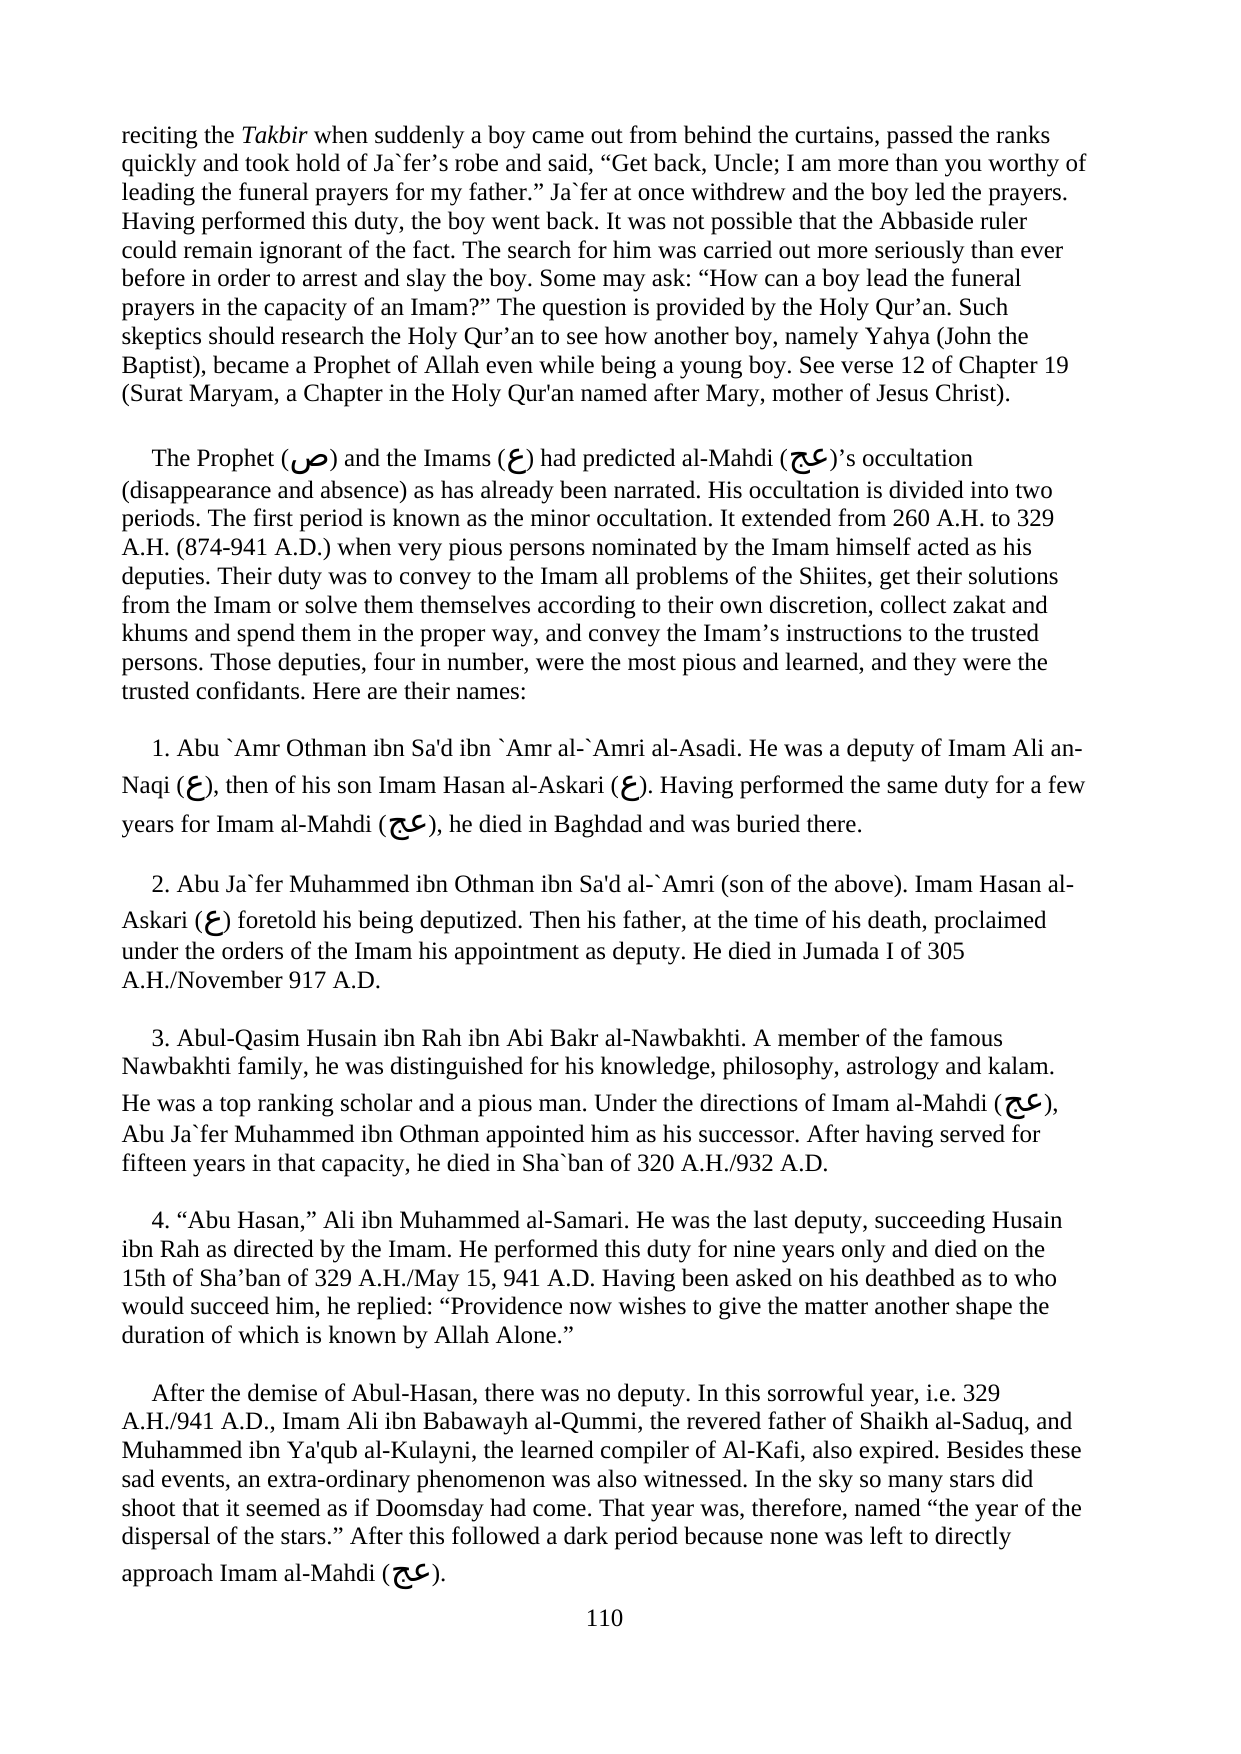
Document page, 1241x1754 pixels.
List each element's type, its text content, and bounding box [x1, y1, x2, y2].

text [121, 120, 1087, 407]
text 2. Abu Ja`fer Muhammed ibn Othman ibn Sa'd al-`Amri (son of the above). Imam Hasan al-Askari (ﻉ) foretold his being deputized. Then his father, at the time of his death, proclaimed under the orders of the Imam his appointment as deputy. He died in Jumada I of 305 A.H./November 917 A.D. [121, 869, 1087, 994]
text The Prophet (ﺹ) and the Imams (ﻉ) had predicted al-Mahdi (عج)’s occultation (disappearance and absence) as has already been narrated. His occultation is divided into two periods. The first period is known as the minor occultation. It extended from 260 A.H. to 329 A.H. (874-941 A.D.) when very pious persons nominated by the Imam himself acted as his deputies. Their duty was to convey to the Imam all problems of the Shiites, get their solutions from the Imam or solve them themselves according to their own discretion, collect zakat and khums and spend them in the proper way, and convey the Imam’s instructions to the trusted persons. Those deputies, four in number, were the most pious and learned, and they were the trusted confidants. Here are their names: [121, 436, 1087, 705]
text 4. “Abu Hasan,” Ali ibn Muhammed al-Samari. He was the last deputy, succeeding Husain ibn Rah as directed by the Imam. He performed this duty for nine years only and died on the 15th of Sha’ban of 329 A.H./May 15, 941 A.D. Having been asked on his deathbed as to who would succeed him, he replied: “Providence now wishes to give the matter another shape the duration of which is known by Allah Alone.” [121, 1205, 1087, 1349]
text 1. Abu `Amr Othman ibn Sa'd ibn `Amr al-`Amri al-Asadi. He was a deputy of Imam Ali an-Naqi (ﻉ), then of his son Imam Hasan al-Askari (ﻉ). Having performed the same duty for a few years for Imam al-Mahdi (عج), he died in Baghdad and was buried there. [121, 733, 1087, 840]
text 3. Abul-Qasim Husain ibn Rah ibn Abi Bakr al-Nawbakhti. A member of the famous Nawbakhti family, he was distinguished for his knowledge, philosophy, astrology and kalam. He was a top ranking scholar and a pious man. Under the directions of Imam al-Mahdi (عج), Abu Ja`fer Muhammed ibn Othman appointed him as his successor. After having served for fifteen years in that capacity, he died in Sha`ban of 320 A.H./932 A.D. [121, 1023, 1087, 1176]
text After the demise of Abul-Hasan, there was no deputy. In this sorrowful year, i.e. 329 A.H./941 A.D., Imam Ali ibn Babawayh al-Qummi, the revered father of Shaikh al-Saduq, and Muhammed ibn Ya'qub al-Kulayni, the learned compiler of Al-Kafi, also expired. Besides these sad events, an extra-ordinary phenomenon was also witnessed. In the sky so many stars did shoot that it seemed as if Doomsday had come. That year was, therefore, named “the year of the dispersal of the stars.” After this followed a dark period because none was left to directly approach Imam al-Mahdi (عج). [121, 1378, 1087, 1589]
